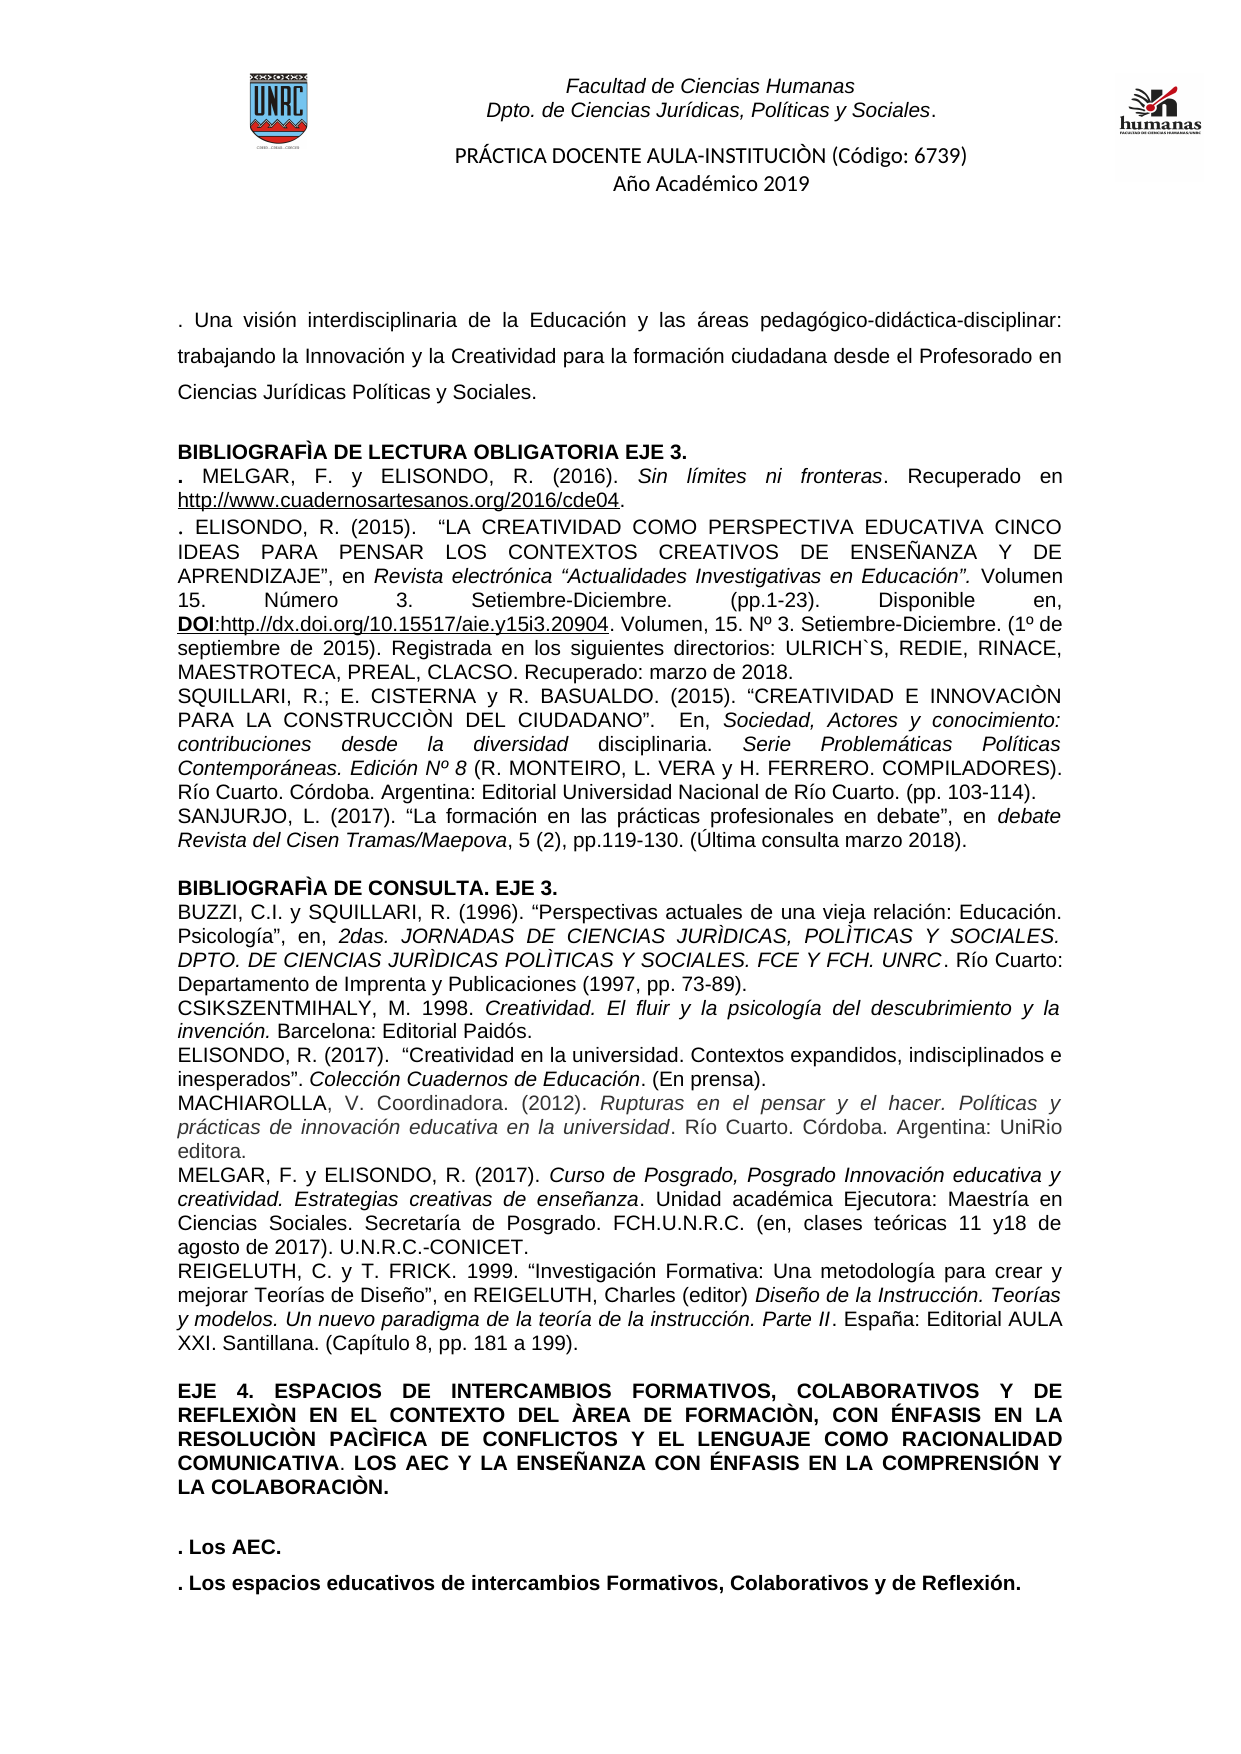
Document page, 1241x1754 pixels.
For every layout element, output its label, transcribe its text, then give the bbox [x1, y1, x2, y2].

text REIGELUTH, C. y T. FRICK. 1999. “Investigación Formativa: Una metodología para crear y mejorar Teorías de Diseño”, en REIGELUTH, Charles (editor) Diseño de la Instrucción. Teorías y modelos. Un nuevo paradigma de la teoría de la instrucción. Parte II. España: Editorial AULA XXI. Santillana. (Capítulo 8, pp. 181 a 199). [177, 1259, 1063, 1355]
text MACHIAROLLA, V. Coordinadora. (2012). Rupturas en el pensar y el hacer. Políticas y prácticas de innovación educativa en la universidad. Río Cuarto. Córdoba. Argentina: UniRio editora. [177, 1091, 1063, 1163]
text SQUILLARI, R.; E. CISTERNA y R. BASUALDO. (2015). “CREATIVIDAD E INNOVACIÒN PARA LA CONSTRUCCIÒN DEL CIUDADANO”. En, Sociedad, Actores y conocimiento: contribuciones desde la diversidad disciplinaria. Serie Problemáticas Políticas Contemporáneas. Edición Nº 8 (R. MONTEIRO, L. VERA y H. FERRERO. COMPILADORES). Río Cuarto. Córdoba. Argentina: Editorial Universidad Nacional de Río Cuarto. (pp. 103-114). [103, 684, 1063, 804]
text CSIKSZENTMIHALY, M. 1998. Creatividad. El fluir y la psicología del descubrimiento y la invención. Barcelona: Editorial Paidós. [177, 995, 1063, 1043]
text SANJURJO, L. (2017). “La formación en las prácticas profesionales en debate”, en debate Revista del Cisen Tramas/Maepova, 5 (2), pp.119-130. (Última consulta marzo 2018). [177, 804, 1063, 852]
text Melgar, F. y ELISONDO, R. (2017). Curso de Posgrado, Posgrado Innovación educativa y creatividad. Estrategias creativas de enseñanza. Unidad académica Ejecutora: Maestría en Ciencias Sociales. Secretaría de Posgrado. FCH.U.N.R.C. (en, clases teóricas 11 y18 de agosto de 2017). U.N.R.C.-CONICET. [177, 1163, 1063, 1259]
picture [1115, 73, 1205, 182]
text BIBLIOGRAFÌA DE LECTURA OBLIGATORIA EJE 3. [177, 439, 1063, 463]
text . Melgar, F. y ELISONDO, R. (2016). Sin límites ni fronteras. Recuperado en http://www.cuadernosartesanos.org/2016/cde04. [177, 463, 1063, 511]
text . Los AEC. [177, 1534, 1063, 1558]
text EJE 4. ESPACIOS DE INTERCAMBIOS FORMATIVOS, COLABORATIVOS Y DE REFLEXIÒN EN EL CONTEXTO DEL ÀREA DE FORMACIÒN, con énfasis en la Resoluciòn Pacìfica de conflictos y el Lenguaje como racionalidad COMUNICATIVA. LOS AEC y la enseñanza con énfasis en la comprensión y la colaboraciòn. [177, 1379, 1063, 1498]
text BIBLIOGRAFÌA DE CONSULTA. EJE 3. [177, 876, 1063, 899]
text . Los espacios educativos de intercambios Formativos, Colaborativos y de Reflexión. [177, 1570, 1063, 1594]
text . Una visión interdisciplinaria de la Educación y las áreas pedagógico-didáctica-disciplinar: trabajando la Innovación y la Creatividad para la formación ciudadana desde el Profesorado en Ciencias Jurídicas Políticas y Sociales. [177, 308, 1063, 404]
text ELISONDO, R. (2017). “Creatividad en la universidad. Contextos expandidos, indisciplinados e inesperados”. Colección Cuadernos de Educación. (En prensa). [177, 1043, 1063, 1091]
picture [249, 73, 308, 149]
text BUZZI, C.I. y SQUILLARI, R. (1996). “Perspectivas actuales de una vieja relación: Educación. Psicología”, en, 2das. JORNADAS DE CIENCIAS JURÌDICAS, POLÌTICAS Y SOCIALES. DPTO. DE CIENCIAS JURÌDICAS POLÌTICAS Y SOCIALES. FCE Y FCH. UNRC. Río Cuarto: Departamento de Imprenta y Publicaciones (1997, pp. 73-89). [177, 899, 1063, 995]
text . ELISONDO, R. (2015). “LA CREATIVIDAD COMO PERSPECTIVA EDUCATIVA CINCO IDEAS PARA PENSAR LOS CONTEXTOS CREATIVOS DE ENSEÑANZA Y DE APRENDIZAJE”, en Revista electrónica “Actualidades Investigativas en Educación”. Volumen 15. Número 3. Setiembre-Diciembre. (pp.1-23). Disponible en, DOI:http.//dx.doi.org/10.15517/aie.y15i3.20904. Volumen, 15. Nº 3. Setiembre-Diciembre. (1º de septiembre de 2015). Registrada en los siguientes directorios: ULRICH`S, REDIE, RINACE, MAESTROTECA, PREAL, CLACSO. Recuperado: marzo de 2018. [103, 511, 1063, 684]
